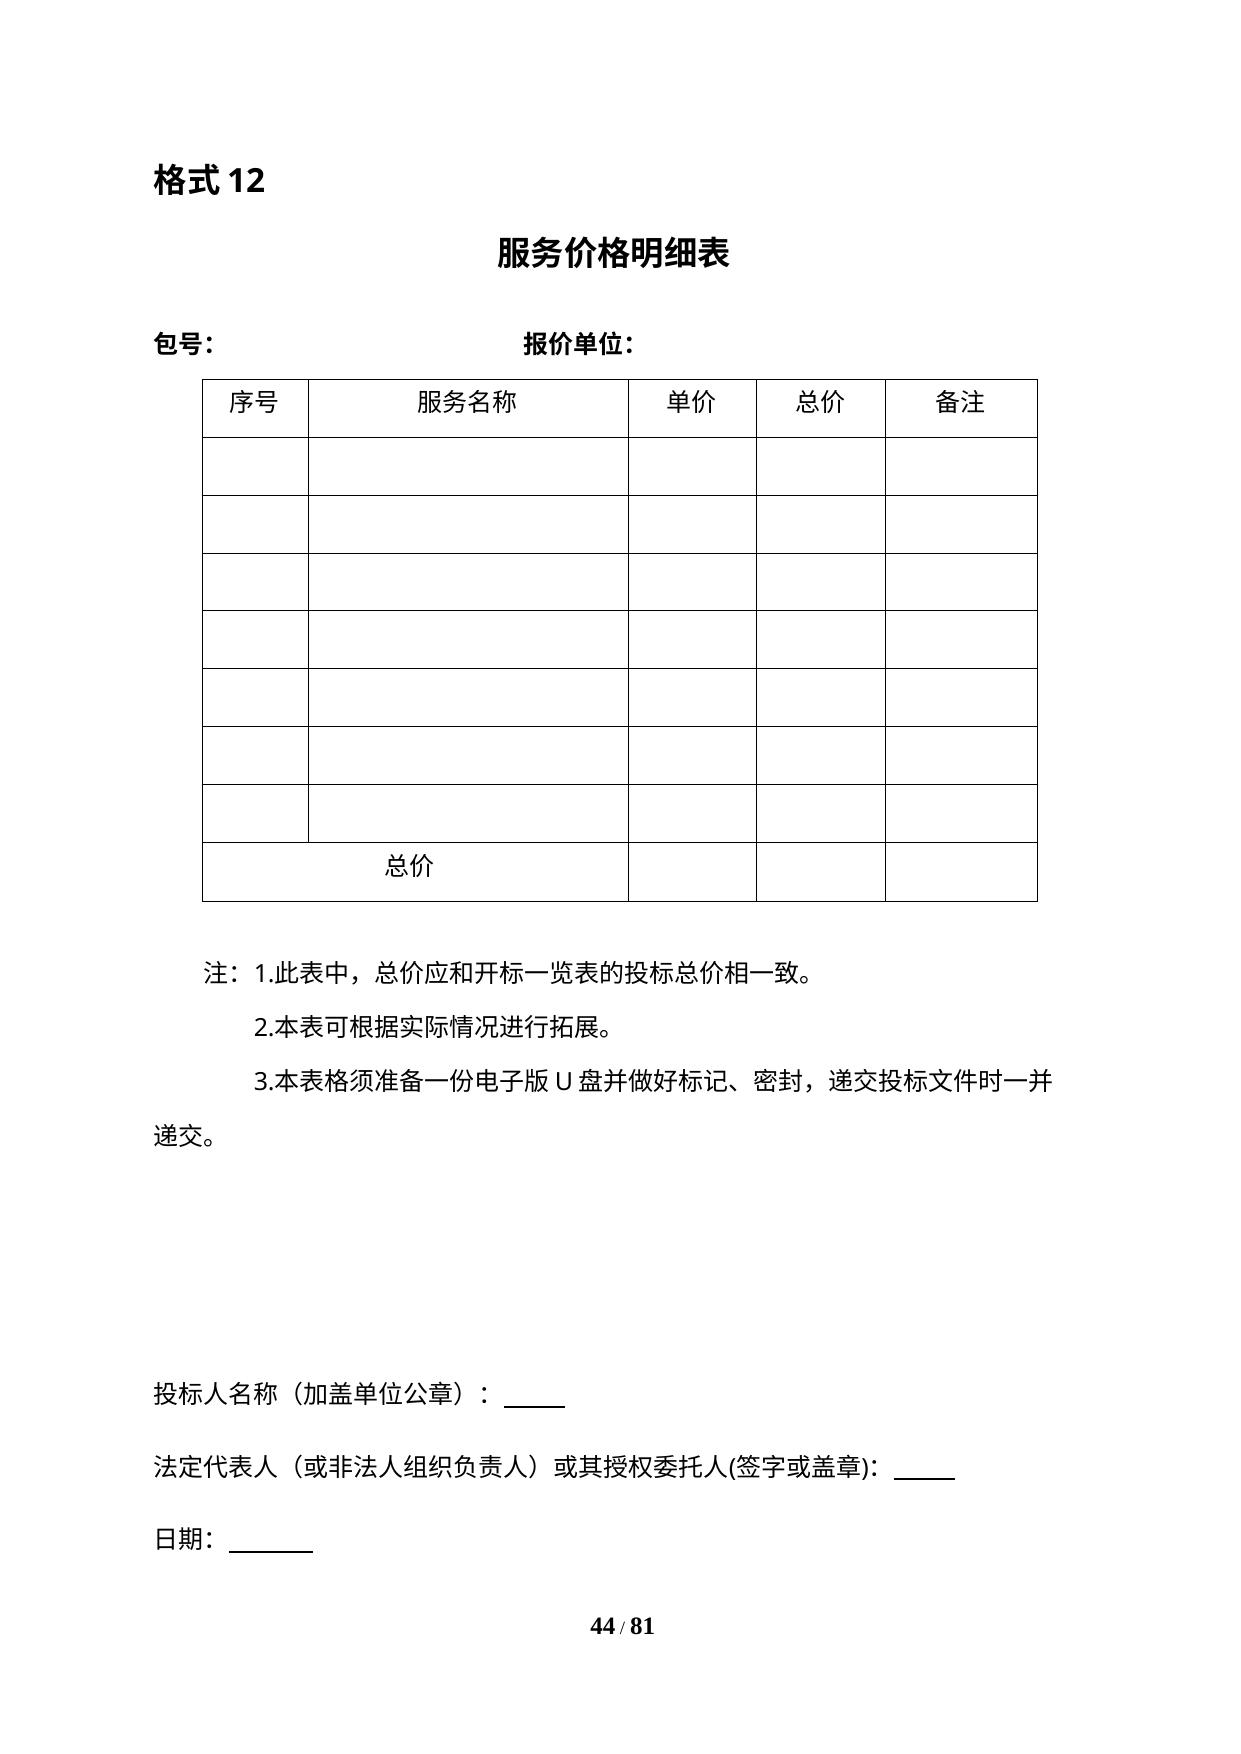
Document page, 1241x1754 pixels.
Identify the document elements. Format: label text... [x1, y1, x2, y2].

text 法定代表人（或非法人组织负责人）或其授权委托人(签字或盖章)： [153, 1447, 1087, 1483]
table_cell [629, 496, 756, 552]
table_cell [757, 554, 885, 610]
table_cell [203, 669, 308, 726]
text 3.本表格须准备一份电子版U盘并做好标记、密封，递交投标文件时一并递交。 [153, 1062, 1074, 1152]
text 日期： [153, 1520, 962, 1556]
table_cell [757, 669, 885, 726]
table_cell [309, 785, 628, 842]
table_cell [629, 843, 756, 901]
text 2.本表可根据实际情况进行拓展。 [153, 1007, 1074, 1044]
table_header 单价 [629, 380, 756, 437]
table_cell [203, 611, 308, 668]
table_cell [757, 496, 885, 552]
table_cell [757, 611, 885, 668]
table_cell [309, 727, 628, 784]
table_cell [757, 843, 885, 901]
table_cell [203, 785, 308, 842]
text 服务价格明细表 [153, 227, 1074, 275]
table_cell [203, 727, 308, 784]
table_cell [886, 496, 1037, 552]
table_cell [309, 438, 628, 494]
table_cell [629, 611, 756, 668]
table_cell [203, 554, 308, 610]
text 注：1.此表中，总价应和开标一览表的投标总价相一致。 [153, 953, 1074, 989]
table_header 总价 [757, 380, 885, 437]
table_cell [757, 785, 885, 842]
table_cell [886, 727, 1037, 784]
table_cell [886, 669, 1037, 726]
text 投标人名称（加盖单位公章）： [153, 1375, 1087, 1411]
table_cell [629, 554, 756, 610]
table_cell [203, 496, 308, 552]
table_cell [203, 438, 308, 494]
table_header 序号 [203, 380, 308, 437]
table_cell [309, 669, 628, 726]
table_cell [886, 554, 1037, 610]
table_cell [886, 785, 1037, 842]
text 包号： 报价单位： [153, 324, 1074, 361]
table_header 服务名称 [309, 380, 628, 437]
table_cell [886, 438, 1037, 494]
table_cell [886, 843, 1037, 901]
table_cell 总价 [203, 843, 628, 901]
table_cell [886, 611, 1037, 668]
table_cell [629, 669, 756, 726]
table_cell [629, 438, 756, 494]
table_cell [757, 727, 885, 784]
table_cell [629, 785, 756, 842]
table_cell [629, 727, 756, 784]
table_cell [309, 554, 628, 610]
subtitle 格式12 [153, 153, 1087, 202]
table_header 备注 [886, 380, 1037, 437]
table_cell [309, 611, 628, 668]
table_cell [757, 438, 885, 494]
table_cell [309, 496, 628, 552]
